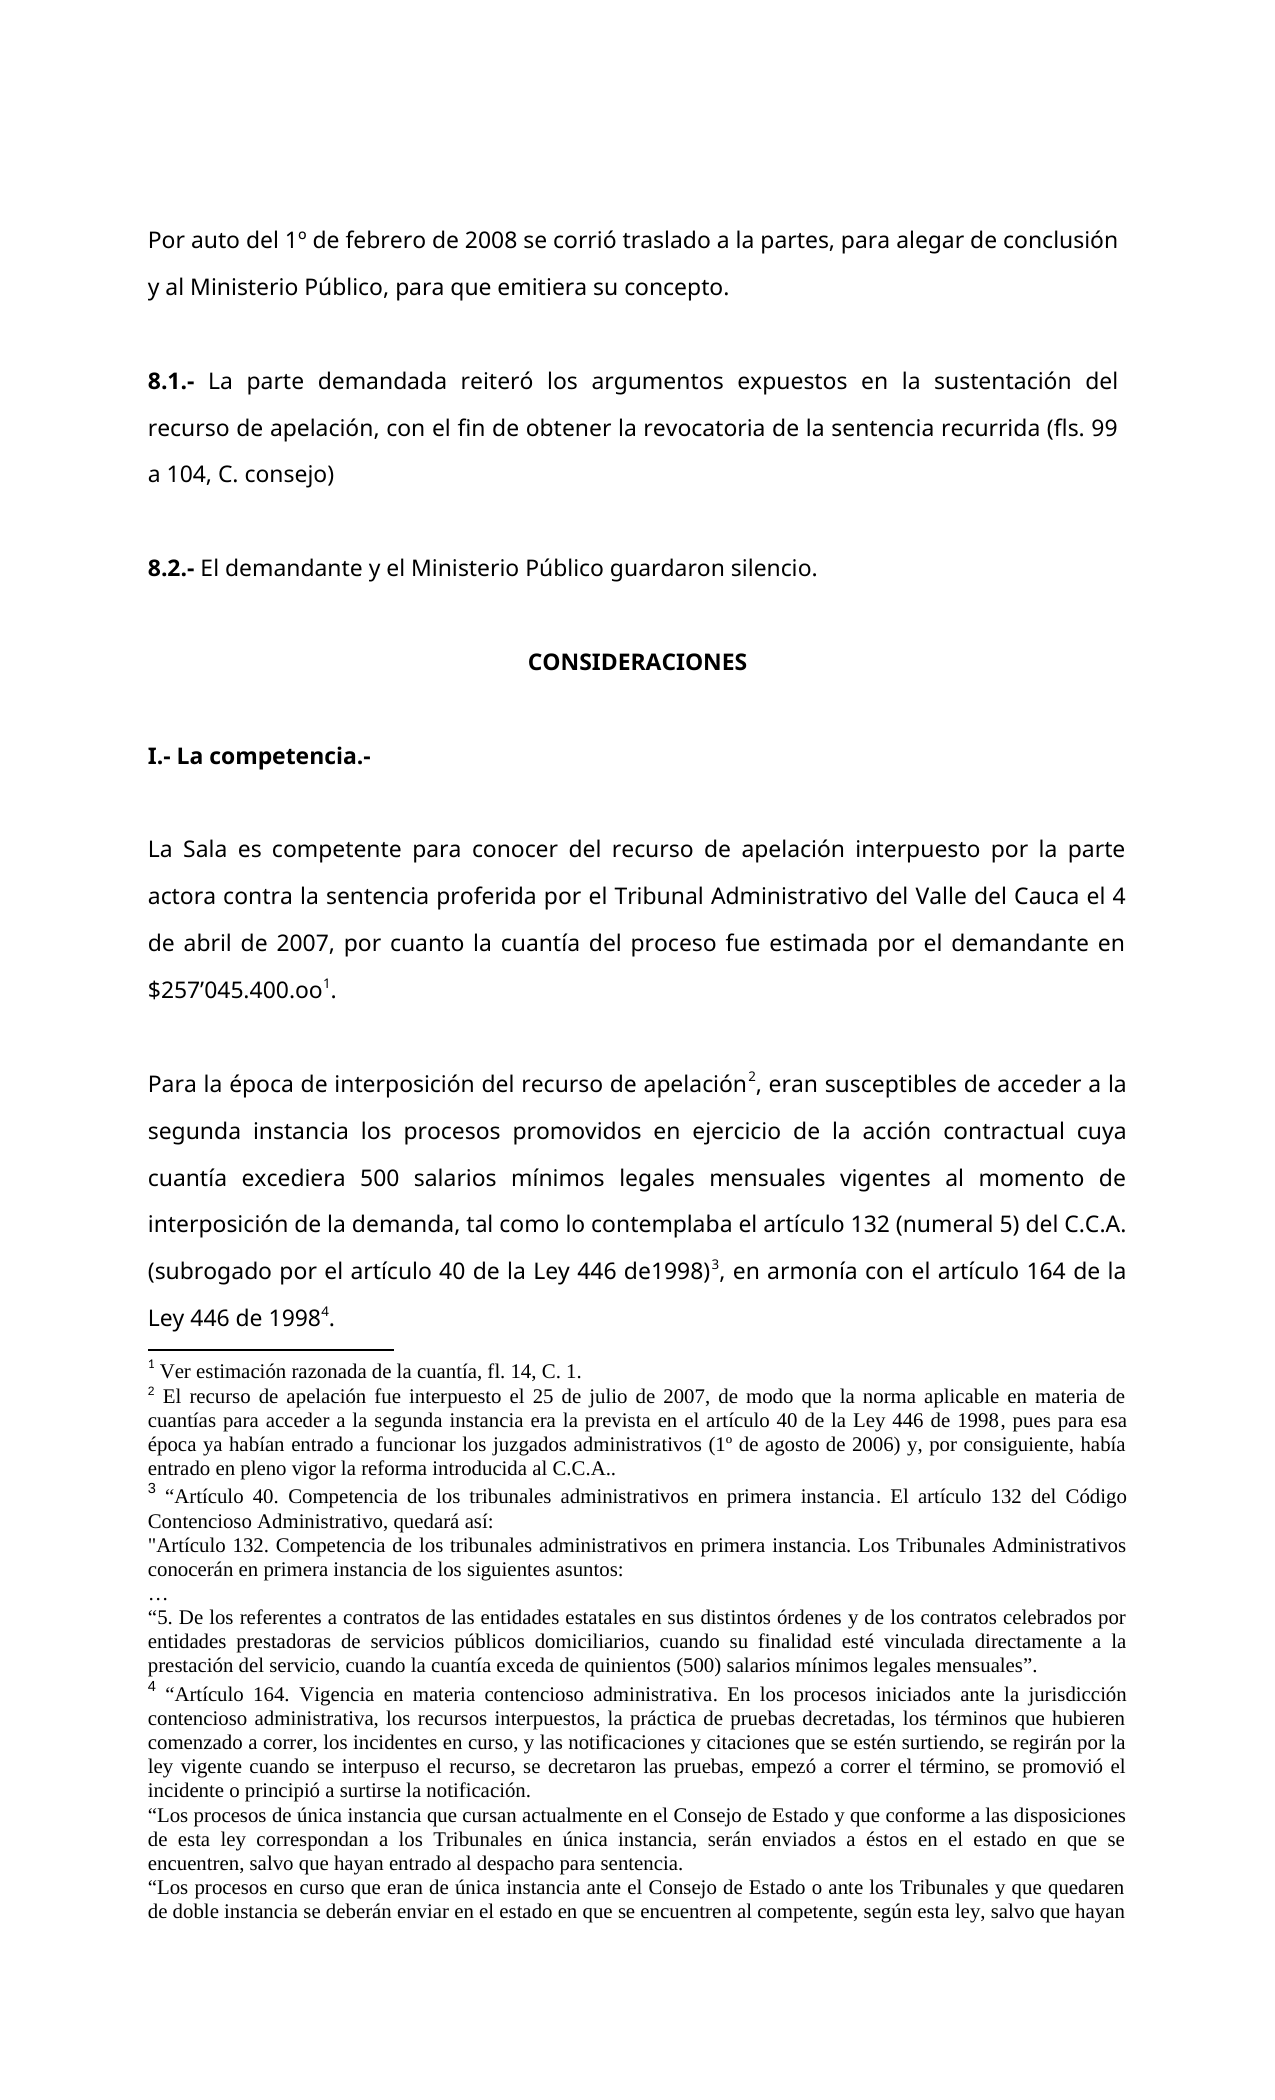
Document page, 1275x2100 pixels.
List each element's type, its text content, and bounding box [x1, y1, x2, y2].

text La Sala es competente para conocer del recurso de apelación interpuesto por la parte actora contra la sentencia proferida por el Tribunal Administrativo del Valle del Cauca el 4 de abril de 2007, por cuanto la cuantía del proceso fue estimada por el demandante en $257’045.400.oo. [148, 833, 1127, 1005]
text Por auto del 1º de febrero de 2008 se corrió traslado a la partes, para alegar de conclusión y al Ministerio Público, para que emitiera su concepto. [148, 224, 1119, 302]
text 8.2.- El demandante y el Ministerio Público guardaron silencio. [148, 552, 1119, 583]
text Para la época de interposición del recurso de apelación, eran susceptibles de acceder a la segunda instancia los procesos promovidos en ejercicio de la acción contractual cuya cuantía excediera 500 salarios mínimos legales mensuales vigentes al momento de interposición de la demanda, tal como lo contemplaba el artículo 132 (numeral 5) del C.C.A. (subrogado por el artículo 40 de la Ley 446 de1998), en armonía con el artículo 164 de la Ley 446 de 1998. [148, 1068, 1127, 1333]
text 8.1.- La parte demandada reiteró los argumentos expuestos en la sustentación del recurso de apelación, con el fin de obtener la revocatoria de la sentencia recurrida (fls. 99 a 104, C. consejo) [148, 365, 1119, 490]
text I.- La competencia.- [148, 740, 1127, 771]
text CONSIDERACIONES [148, 646, 1127, 677]
